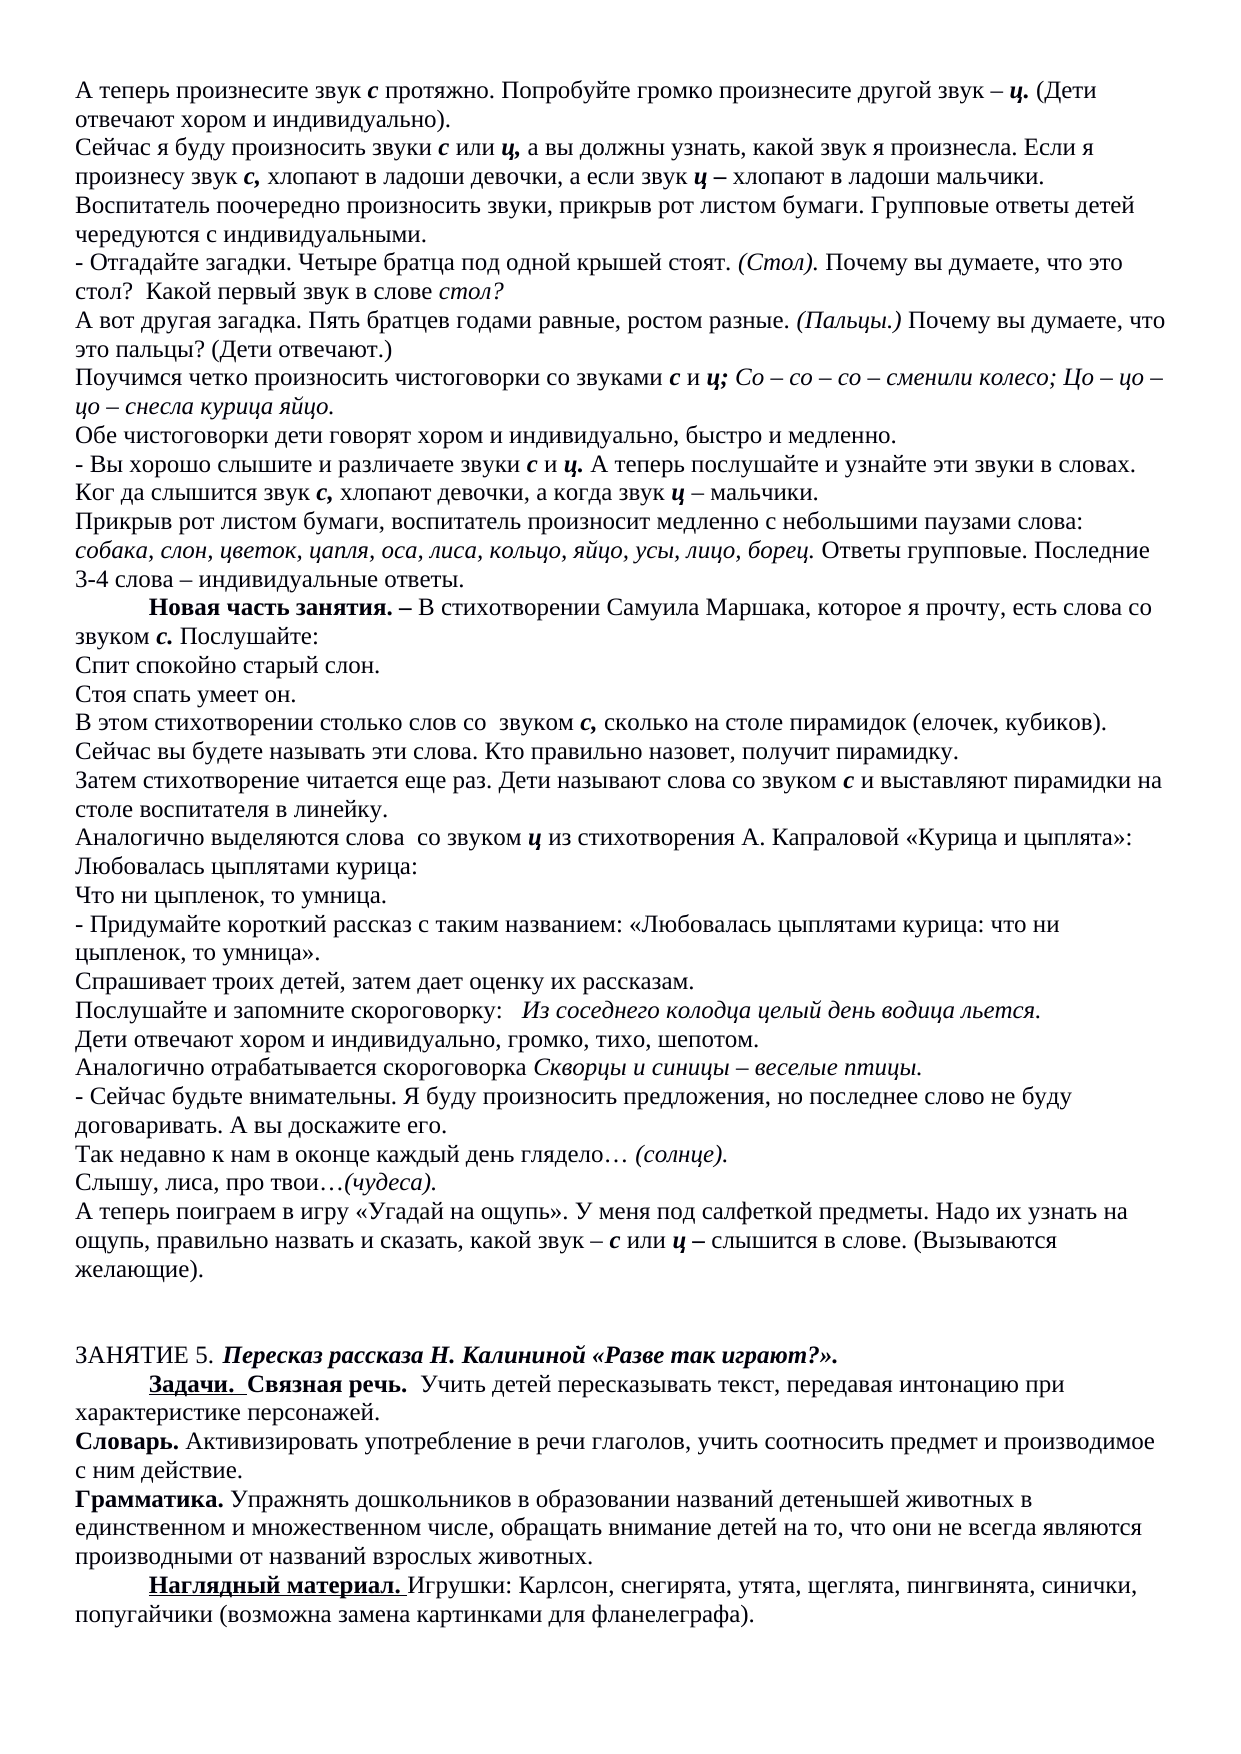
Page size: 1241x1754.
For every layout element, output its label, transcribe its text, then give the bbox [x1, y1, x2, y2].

text Прикрыв рот листом бумаги, воспитатель произносит медленно с небольшими паузами слова: собака, слон, цветок, цапля, оса, лиса, кольцо, яйцо, усы, лицо, борец. Ответы групповые. Последние 3-4 слова – индивидуальные ответы. [75, 506, 1165, 592]
text Слышу, лиса, про твои…(чудеса). [75, 1167, 1165, 1196]
text - Вы хорошо слышите и различаете звуки с и ц. А теперь послушайте и узнайте эти звуки в словах. Ког да слышится звук с, хлопают девочки, а когда звук ц – мальчики. [75, 449, 1165, 506]
text В этом стихотворении столько слов со звуком с, сколько на столе пирамидок (елочек, кубиков). Сейчас вы будете называть эти слова. Кто правильно назовет, получит пирамидку. [75, 707, 1165, 765]
text Дети отвечают хором и индивидуально, громко, тихо, шепотом. [75, 1024, 1165, 1052]
text Послушайте и запомните скороговорку: Из соседнего колодца целый день водица льется. [75, 995, 1165, 1024]
text Аналогично выделяются слова со звуком ц из стихотворения А. Капраловой «Курица и цыплята»: [75, 822, 1165, 851]
text Задачи. Связная речь. Учить детей пересказывать текст, передавая интонацию при характеристике персонажей. [75, 1369, 1165, 1426]
text А вот другая загадка. Пять братцев годами равные, ростом разные. (Пальцы.) Почему вы думаете, что это пальцы? (Дети отвечают.) [75, 305, 1165, 362]
text - Придумайте короткий рассказ с таким названием: «Любовалась цыплятами курица: что ни цыпленок, то умница». [75, 909, 1165, 966]
text Обе чистоговорки дети говорят хором и индивидуально, быстро и медленно. [75, 420, 1165, 449]
text Сейчас я буду произносить звуки с или ц, а вы должны узнать, какой звук я произнесла. Если я произнесу звук с, хлопают в ладоши девочки, а если звук ц – хлопают в ладоши мальчики. [75, 132, 1165, 190]
text Грамматика. Упражнять дошкольников в образовании названий детенышей животных в единственном и множественном числе, обращать внимание детей на то, что они не всегда являются производными от названий взрослых животных. [75, 1484, 1165, 1570]
text ЗАНЯТИЕ 5. Пересказ рассказа Н. Калининой «Разве так играют?». [75, 1340, 1165, 1369]
text Воспитатель поочередно произносить звуки, прикрыв рот листом бумаги. Групповые ответы детей чередуются с индивидуальными. [75, 190, 1165, 247]
text Так недавно к нам в оконце каждый день глядело… (солнце). [75, 1139, 1165, 1167]
text Любовалась цыплятами курица: [75, 851, 1165, 880]
text - Отгадайте загадки. Четыре братца под одной крышей стоят. (Стол). Почему вы думаете, что это стол? Какой первый звук в слове стол? [75, 247, 1165, 305]
text А теперь произнесите звук с протяжно. Попробуйте громко произнесите другой звук – ц. (Дети отвечают хором и индивидуально). [75, 75, 1165, 132]
text А теперь поиграем в игру «Угадай на ощупь». У меня под салфеткой предметы. Надо их узнать на ощупь, правильно назвать и сказать, какой звук – с или ц – слышится в слове. (Вызываются желающие). [75, 1196, 1165, 1282]
text Аналогично отрабатывается скороговорка Скворцы и синицы – веселые птицы. [75, 1052, 1165, 1081]
text Затем стихотворение читается еще раз. Дети называют слова со звуком с и выставляют пирамидки на столе воспитателя в линейку. [75, 765, 1165, 822]
text Что ни цыпленок, то умница. [75, 880, 1165, 909]
text Стоя спать умеет он. [75, 679, 1165, 707]
text Спрашивает троих детей, затем дает оценку их рассказам. [75, 966, 1165, 995]
text Наглядный материал. Игрушки: Карлсон, снегирята, утята, щеглята, пингвинята, синички, попугайчики (возможна замена картинками для фланелеграфа). [75, 1570, 1165, 1627]
text Поучимся четко произносить чистоговорки со звуками с и ц; Со – со – со – сменили колесо; Цо – цо – цо – снесла курица яйцо. [75, 362, 1165, 420]
text Словарь. Активизировать употребление в речи глаголов, учить соотносить предмет и производимое с ним действие. [75, 1426, 1165, 1484]
text Спит спокойно старый слон. [75, 650, 1165, 679]
text - Сейчас будьте внимательны. Я буду произносить предложения, но последнее слово не буду договаривать. А вы доскажите его. [75, 1081, 1165, 1139]
text Новая часть занятия. – В стихотворении Самуила Маршака, которое я прочту, есть слова со звуком с. Послушайте: [75, 592, 1165, 650]
